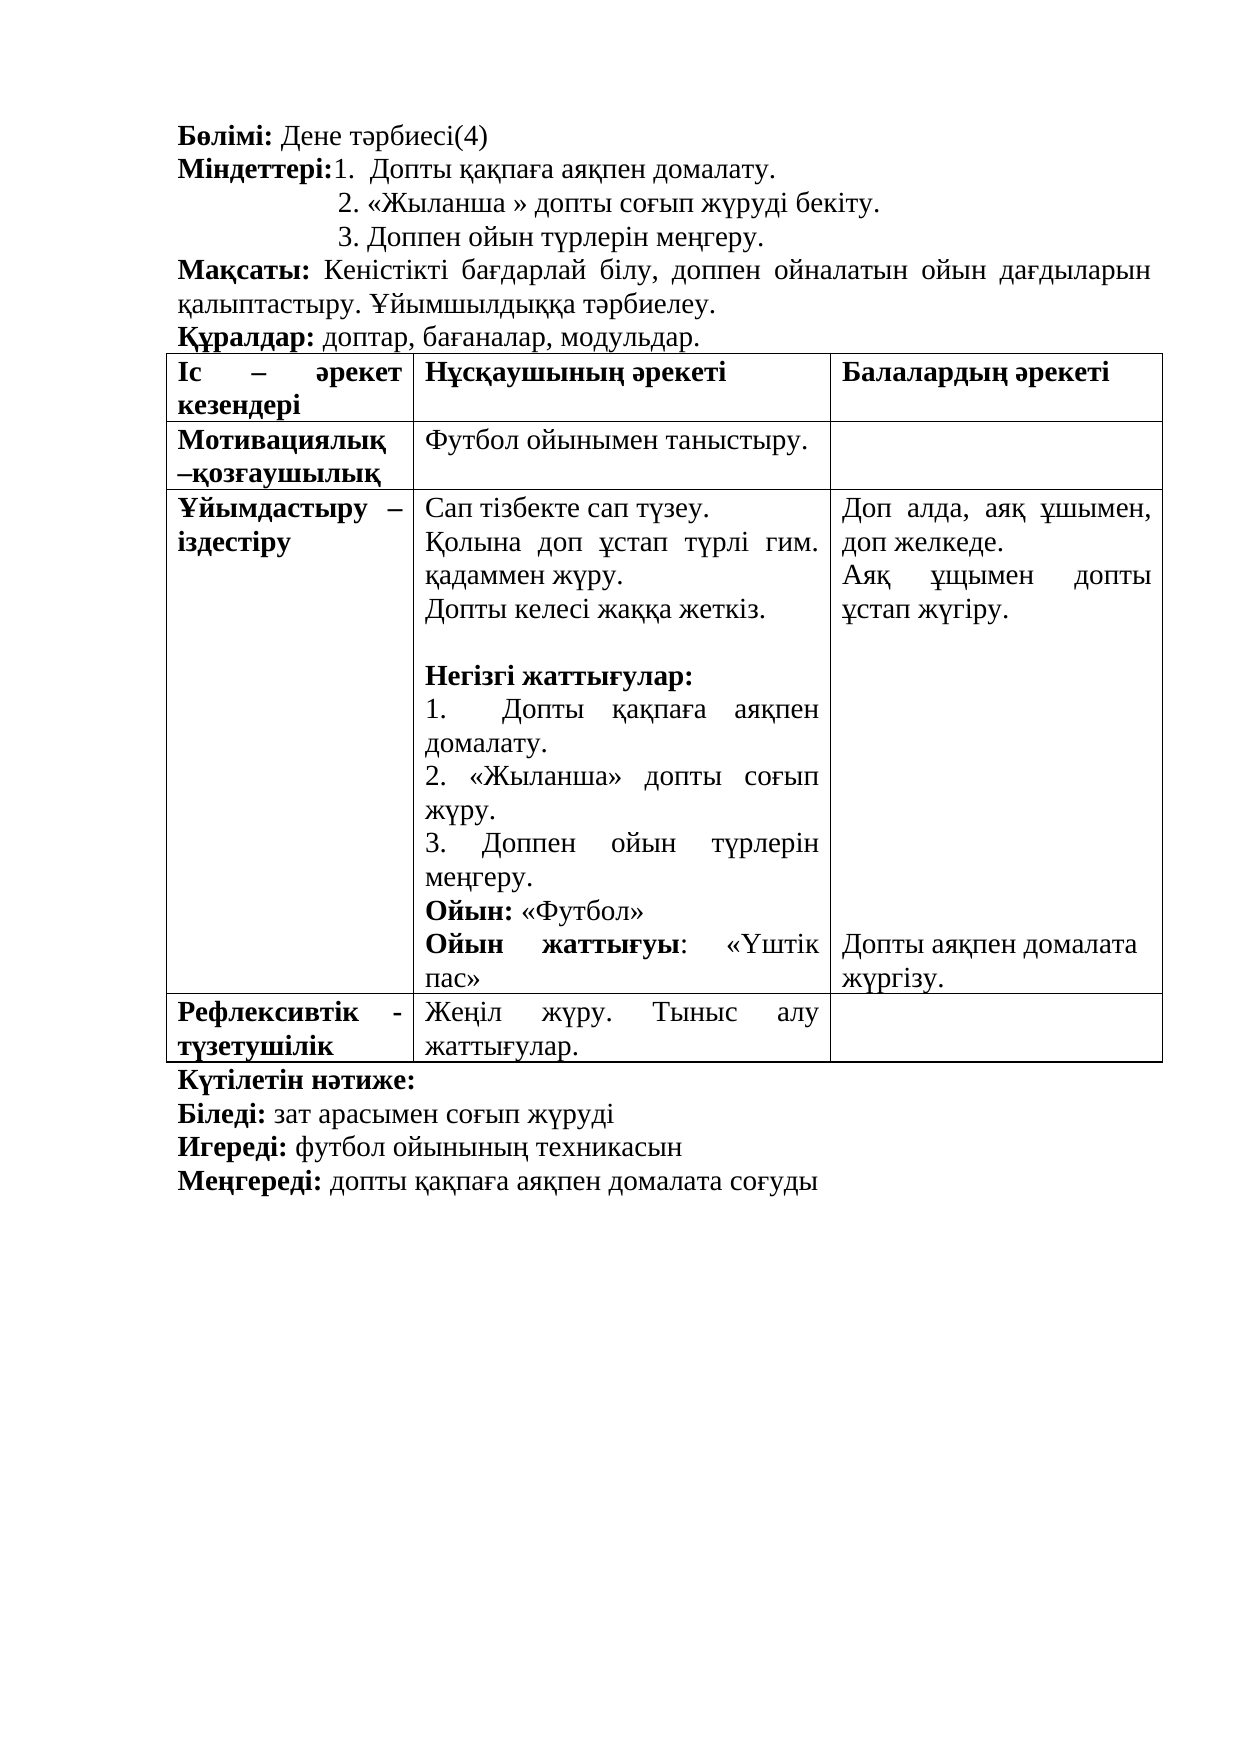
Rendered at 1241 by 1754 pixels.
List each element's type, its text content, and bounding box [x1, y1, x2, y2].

table_cell Рефлексивтік - түзетушілік [167, 994, 413, 1061]
text Құралдар: доптар, бағаналар, модульдар. [177, 319, 1152, 353]
table_cell Доп алда, аяқ ұшымен, доп желкеде. Аяқ ұщымен допты ұстап жүгіру. Допты аяқпен домалата жүргізу. [831, 490, 1162, 993]
text Бөлімі: Дене тәрбиесі(4) [177, 118, 1152, 152]
table_cell Ұйымдастыру – іздестіру [167, 490, 413, 993]
text Біледі: зат арасымен соғып жүруді [177, 1096, 1152, 1129]
table_cell Жеңіл жүру. Тыныс алу жаттығулар. [414, 994, 830, 1061]
table_header Балалардың әрекеті [831, 354, 1162, 421]
table_cell Футбол ойынымен таныстыру. [414, 422, 830, 489]
text 2. «Жыланша » допты соғып жүруді бекіту. [177, 185, 1152, 219]
text Міндеттері:1. Допты қақпаға аяқпен домалату. [177, 152, 1152, 185]
text Мақсаты: Кеністікті бағдарлай білу, доппен ойналатын ойын дағдыларын қалыптастыру. Ұйымшылдыққа тәрбиелеу. [177, 252, 1152, 319]
table_cell Мотивациялық –қозғаушылық [167, 422, 413, 489]
text Күтілетін нәтиже: [177, 1063, 1152, 1096]
table_header Нұсқаушының әрекеті [414, 354, 830, 421]
table_header Іс – әрекет кезендері [167, 354, 413, 421]
text 3. Доппен ойын түрлерін меңгеру. [177, 219, 1152, 252]
text Меңгереді: допты қақпаға аяқпен домалата соғуды [177, 1163, 1152, 1197]
text Игереді: футбол ойынының техникасын [177, 1129, 1152, 1163]
table_cell [831, 994, 1162, 1061]
table_cell [831, 422, 1162, 489]
table_cell Сап тізбекте сап түзеу. Қолына доп ұстап түрлі гим. қадаммен жүру. Допты келесі жаққа жеткіз. Негізгі жаттығулар: 1. Допты қақпаға аяқпен домалату. 2. «Жыланша» допты соғып жүру. 3. Доппен ойын түрлерін меңгеру. Ойын: «Футбол» Ойын жаттығуы: «Үштік пас» [414, 490, 830, 993]
